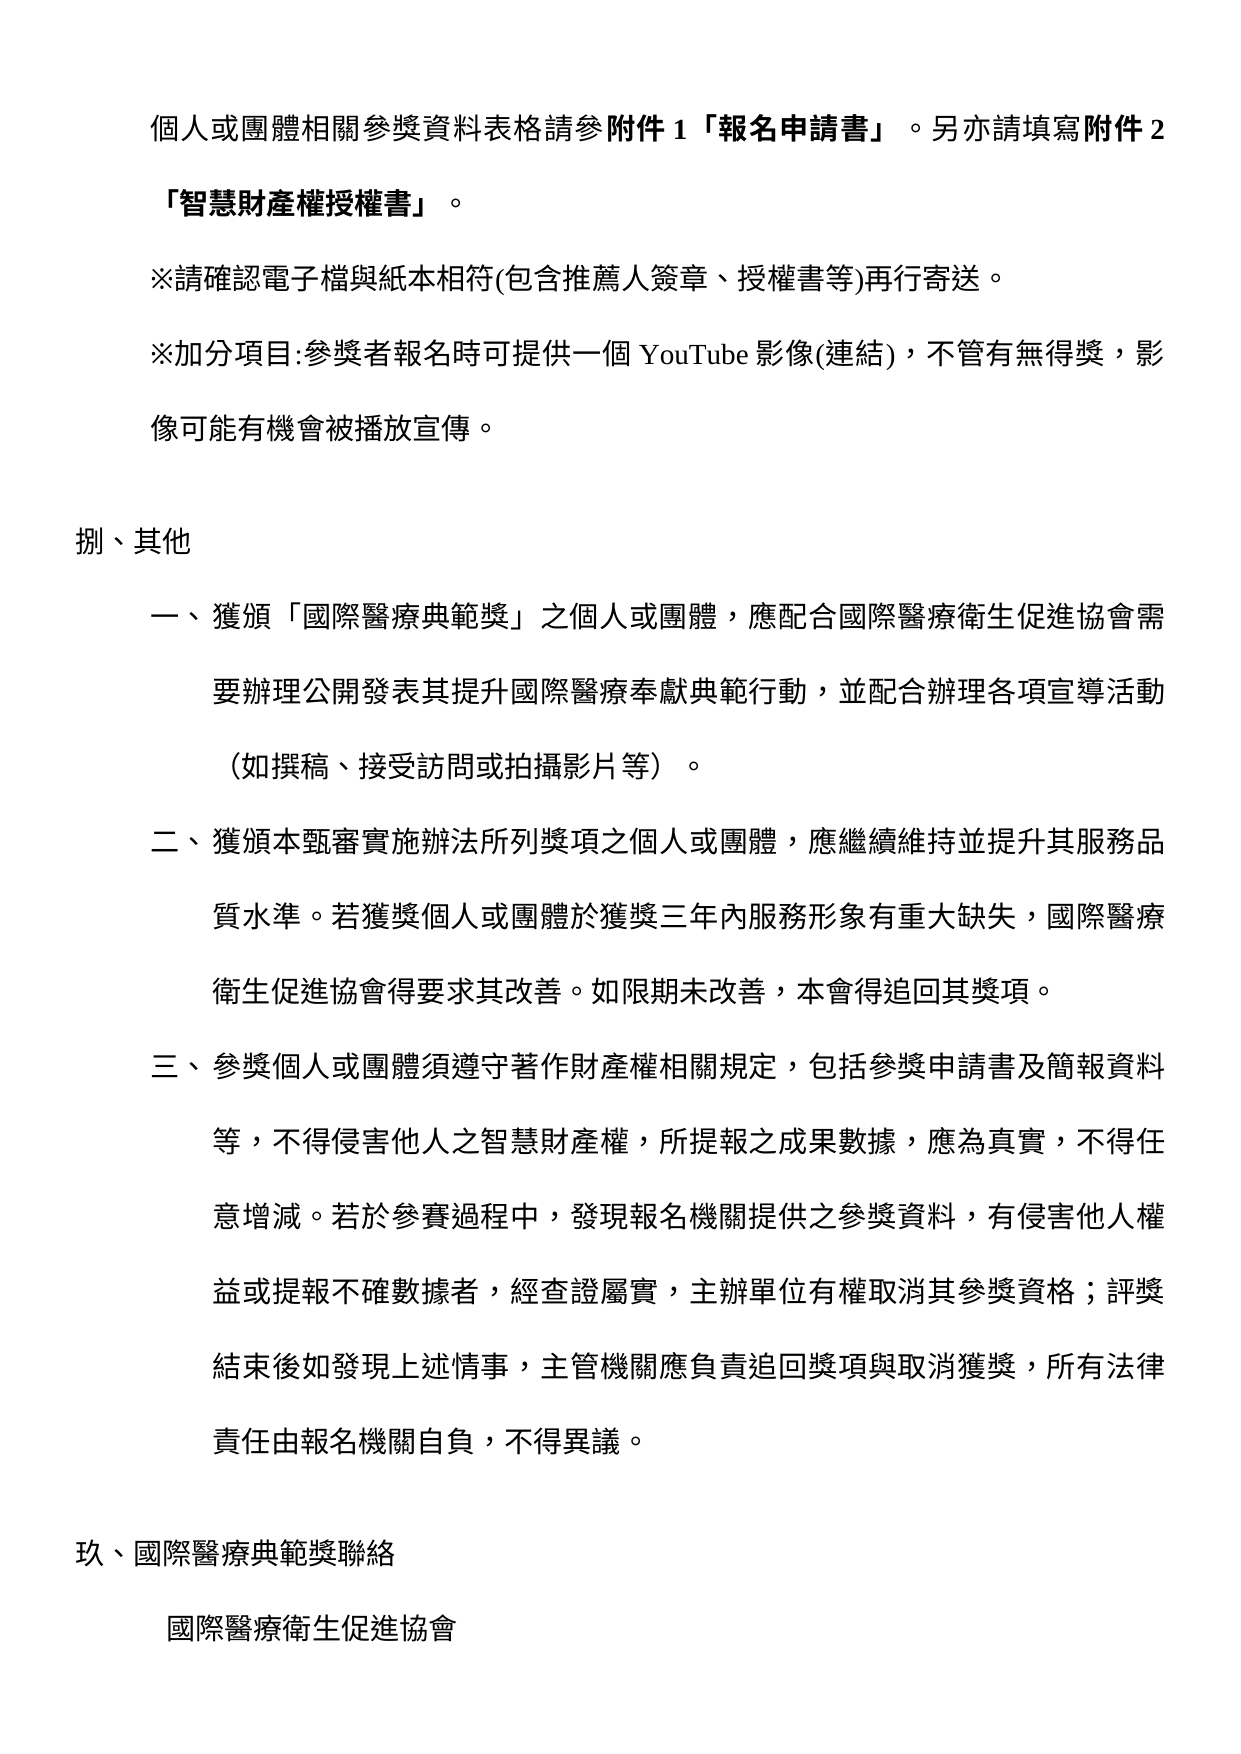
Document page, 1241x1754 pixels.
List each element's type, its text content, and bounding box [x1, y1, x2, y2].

text 玖、國際醫療典範獎聯絡 [75, 1514, 1165, 1589]
text ※請確認電子檔與紙本相符(包含推薦人簽章、授權書等)再行寄送。 [150, 239, 1165, 314]
text ※加分項目:參獎者報名時可提供一個YouTube影像(連結)，不管有無得獎，影像可能有機會被播放宣傳。 [150, 314, 1165, 464]
text 國際醫療衛生促進協會 [151, 1589, 1165, 1664]
list 獲頒本甄審實施辦法所列獎項之個人或團體，應繼續維持並提升其服務品質水準。若獲獎個人或團體於獲獎三年內服務形象有重大缺失，國際醫療衛生促進協會得要求其改善。如限期未改善，本會得追回其獎項。 [150, 802, 1165, 1027]
text 個人或團體相關參獎資料表格請參附件1「報名申請書」。另亦請填寫附件2「智慧財產權授權書」。 [150, 89, 1165, 239]
list 參獎個人或團體須遵守著作財產權相關規定，包括參獎申請書及簡報資料等，不得侵害他人之智慧財產權，所提報之成果數據，應為真實，不得任意增減。若於參賽過程中，發現報名機關提供之參獎資料，有侵害他人權益或提報不確數據者，經查證屬實，主辦單位有權取消其參獎資格；評獎結束後如發現上述情事，主管機關應負責追回獎項與取消獲獎，所有法律責任由報名機關自負，不得異議。 [150, 1027, 1165, 1477]
text 捌、其他 [75, 502, 1165, 577]
list 獲頒「國際醫療典範獎」之個人或團體，應配合國際醫療衛生促進協會需要辦理公開發表其提升國際醫療奉獻典範行動，並配合辦理各項宣導活動（如撰稿、接受訪問或拍攝影片等）。 [150, 577, 1165, 802]
